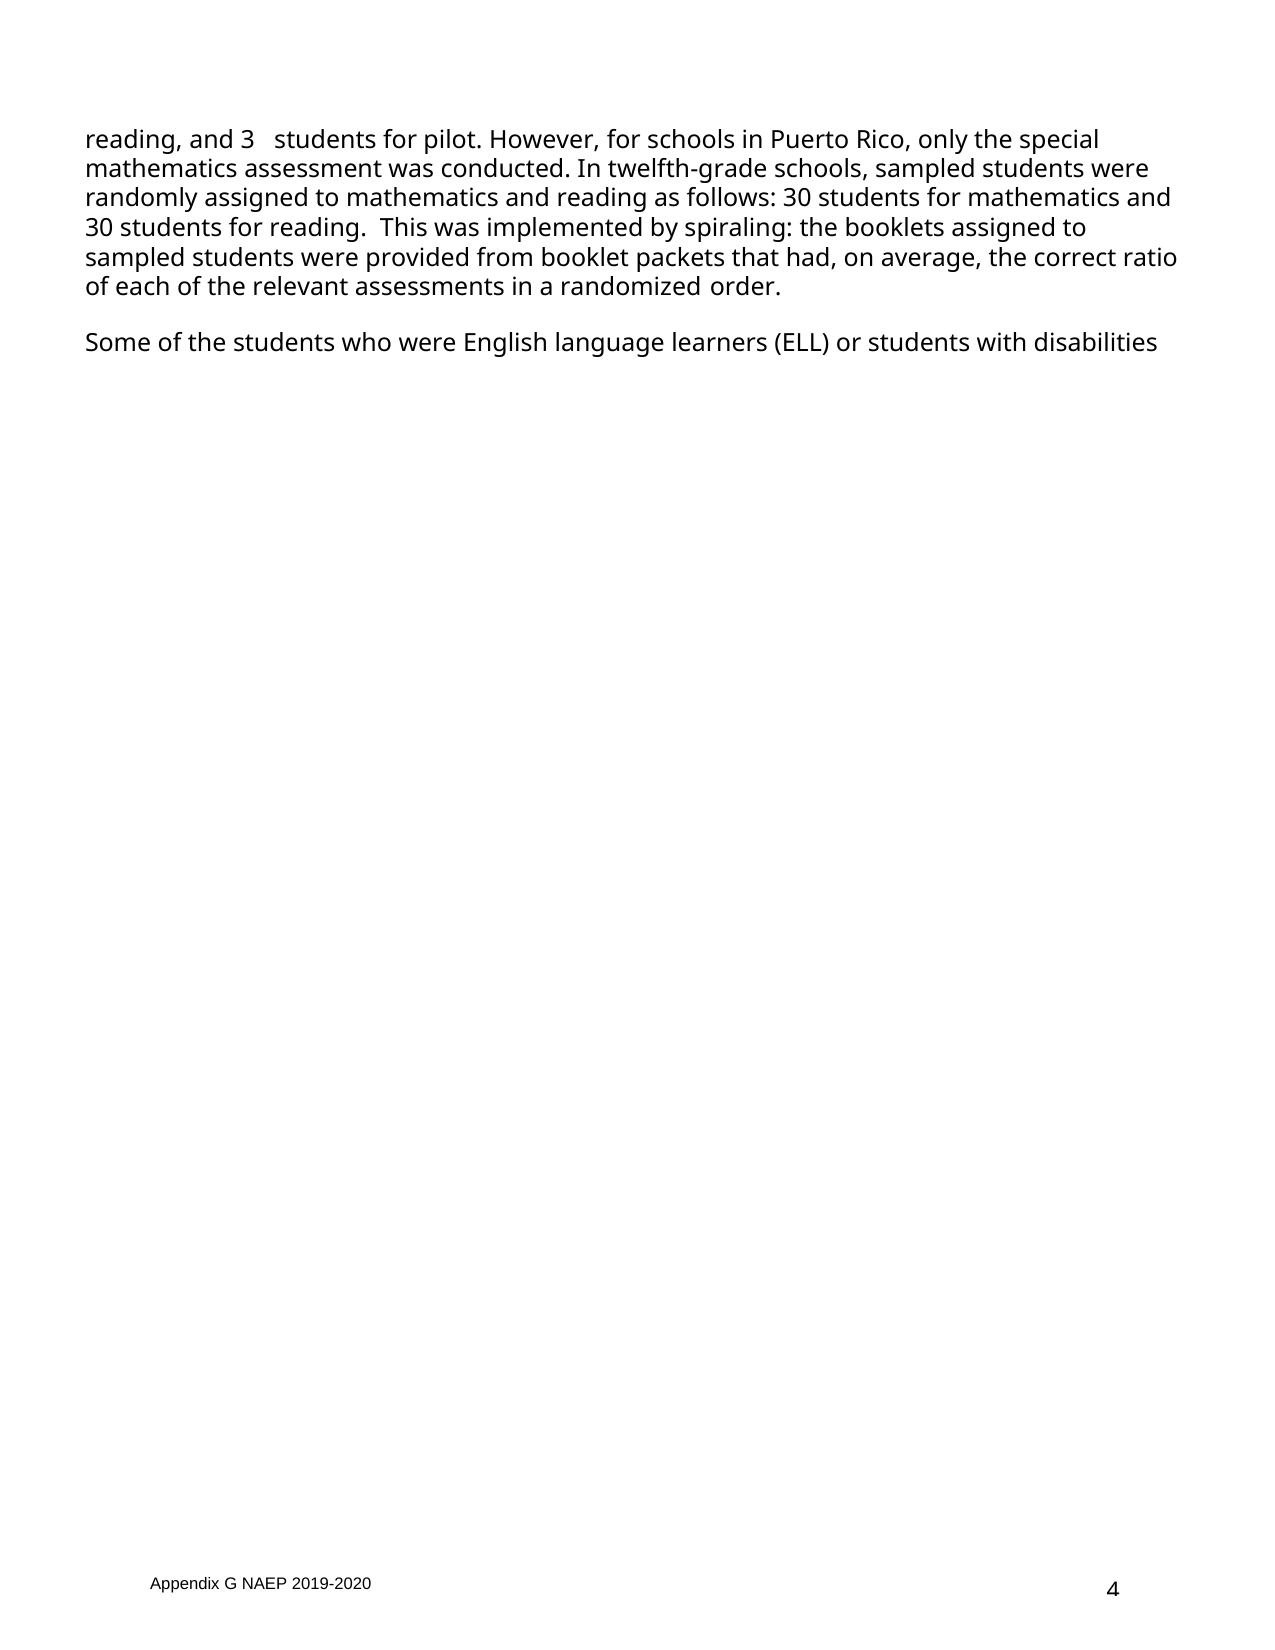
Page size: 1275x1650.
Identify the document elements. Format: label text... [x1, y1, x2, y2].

text Some of the students who were English language learners (ELL) or students with disabilities [85, 325, 1269, 359]
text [85, 125, 1188, 303]
